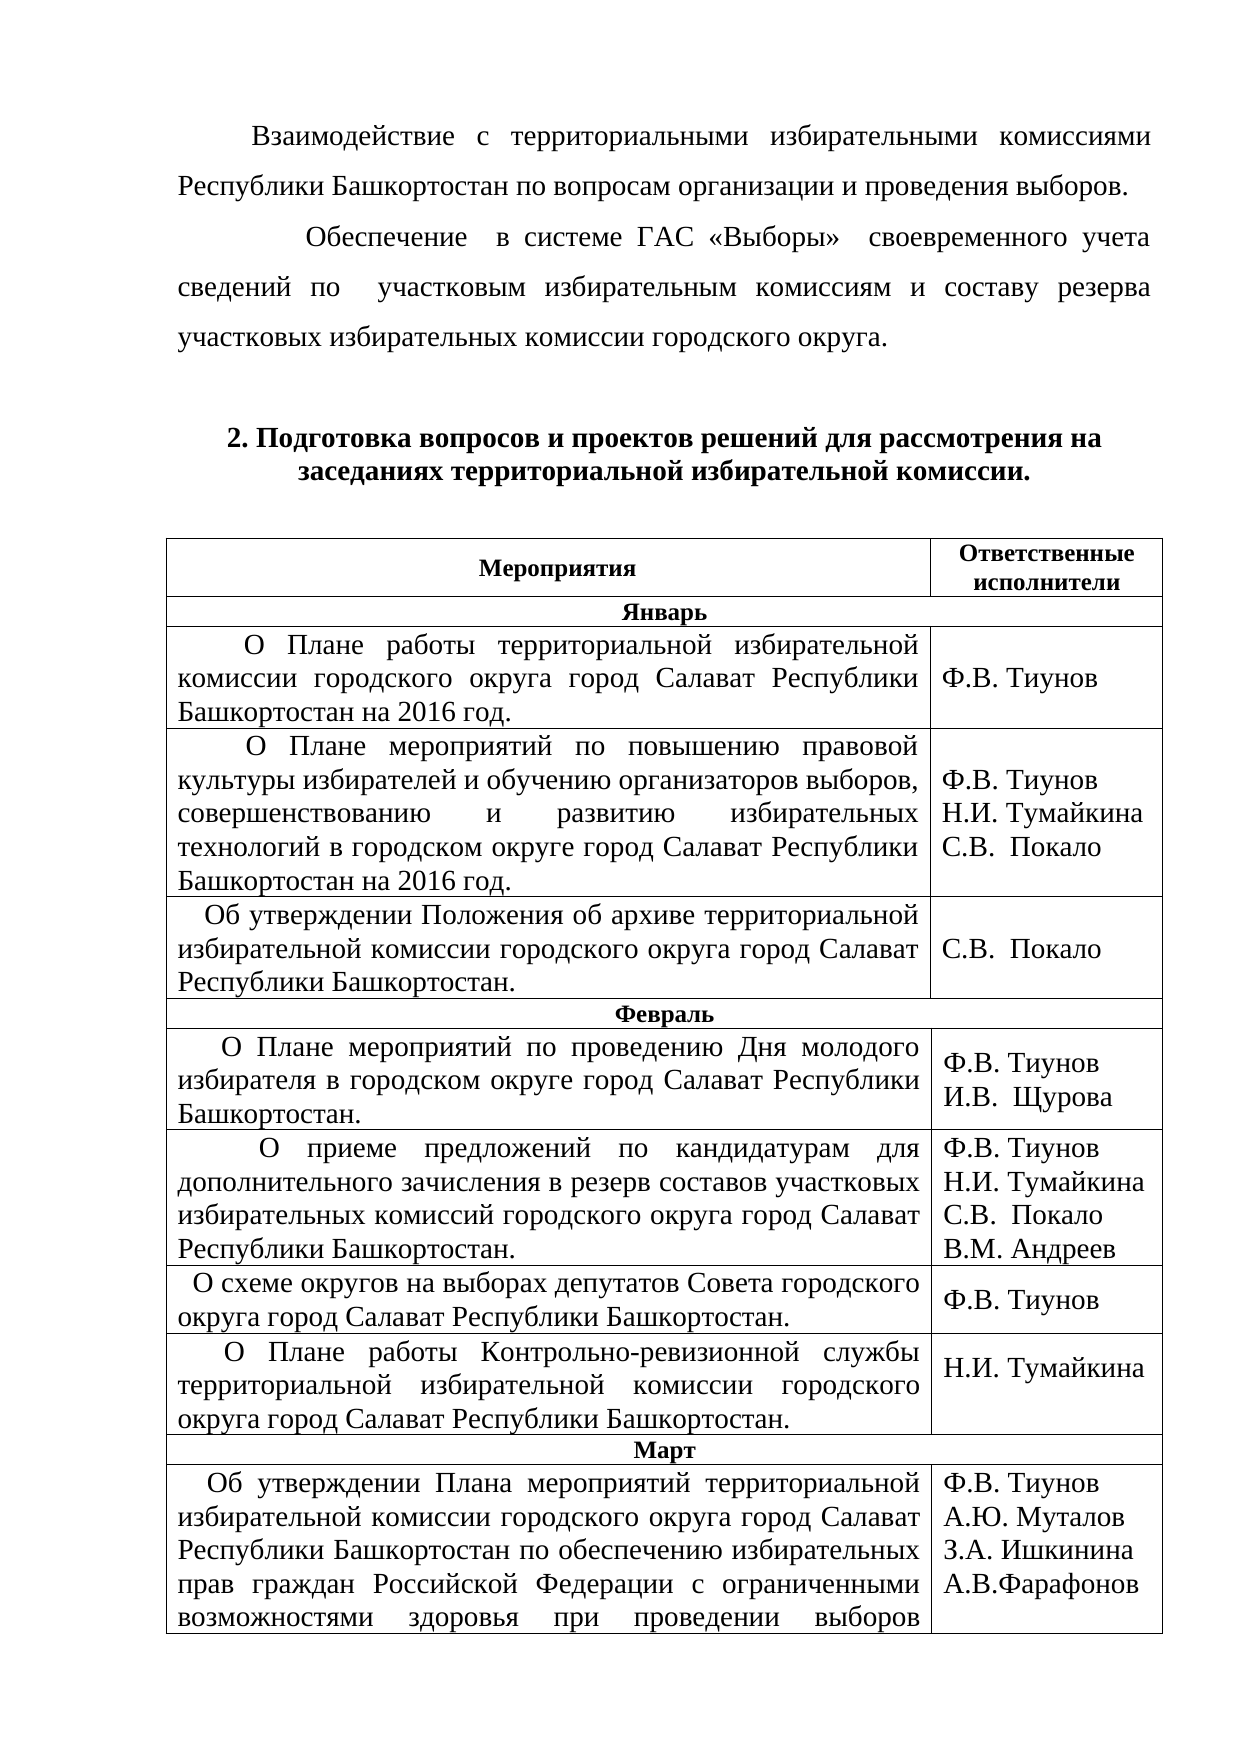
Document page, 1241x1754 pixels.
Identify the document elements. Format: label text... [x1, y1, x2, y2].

table_header Ответственные исполнители [931, 539, 1162, 596]
table_cell О Плане мероприятий по проведению Дня молодого избирателя в городском округе город Салават Республики Башкортостан. [167, 1029, 931, 1129]
table_cell О Плане мероприятий по повышению правовой культуры избирателей и обучению организаторов выборов, совершенствованию и развитию избирательных технологий в городском округе город Салават Республики Башкортостан на 2016 год. [167, 729, 930, 896]
table_cell О приеме предложений по кандидатурам для дополнительного зачисления в резерв составов участковых избирательных комиссий городского округа город Салават Республики Башкортостан. [167, 1130, 931, 1264]
table_cell Ф.В. Тиунов Н.И. Тумайкина С.В. Покало [931, 729, 1162, 896]
table_cell Ф.В. Тиунов И.В. Щурова [932, 1029, 1162, 1129]
table_cell Н.И. Тумайкина [932, 1334, 1162, 1434]
table_cell Март [167, 1435, 1162, 1464]
table_cell О схеме округов на выборах депутатов Совета городского округа город Салават Республики Башкортостан. [167, 1266, 931, 1333]
text 2. Подготовка вопросов и проектов решений для рассмотрения на заседаниях территориальной избирательной комиссии. [177, 420, 1152, 487]
table_cell Ф.В. Тиунов [931, 627, 1162, 727]
table_cell Февраль [167, 999, 1162, 1028]
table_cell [167, 1465, 931, 1633]
text Обеспечение в системе ГАС «Выборы» своевременного учета сведений по участковым избирательным комиссиям и составу резерва участковых избирательных комиссии городского округа. [177, 219, 1152, 353]
text Взаимодействие с территориальными избирательными комиссиями Республики Башкортостан по вопросам организации и проведения выборов. [177, 118, 1152, 202]
table_cell Ф.В. Тиунов [932, 1266, 1162, 1333]
table_header Мероприятия [167, 539, 930, 596]
table_cell О Плане работы Контрольно-ревизионной службы территориальной избирательной комиссии городского округа город Салават Республики Башкортостан. [167, 1334, 931, 1434]
table_cell С.В. Покало [931, 897, 1162, 998]
table_cell Ф.В. Тиунов Н.И. Тумайкина С.В. Покало В.М. Андреев [932, 1130, 1162, 1264]
table_cell Январь [167, 597, 1162, 626]
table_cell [932, 1465, 1162, 1633]
table_cell Об утверждении Положения об архиве территориальной избирательной комиссии городского округа город Салават Республики Башкортостан. [167, 897, 930, 998]
table_cell О Плане работы территориальной избирательной комиссии городского округа город Салават Республики Башкортостан на 2016 год. [167, 627, 930, 727]
